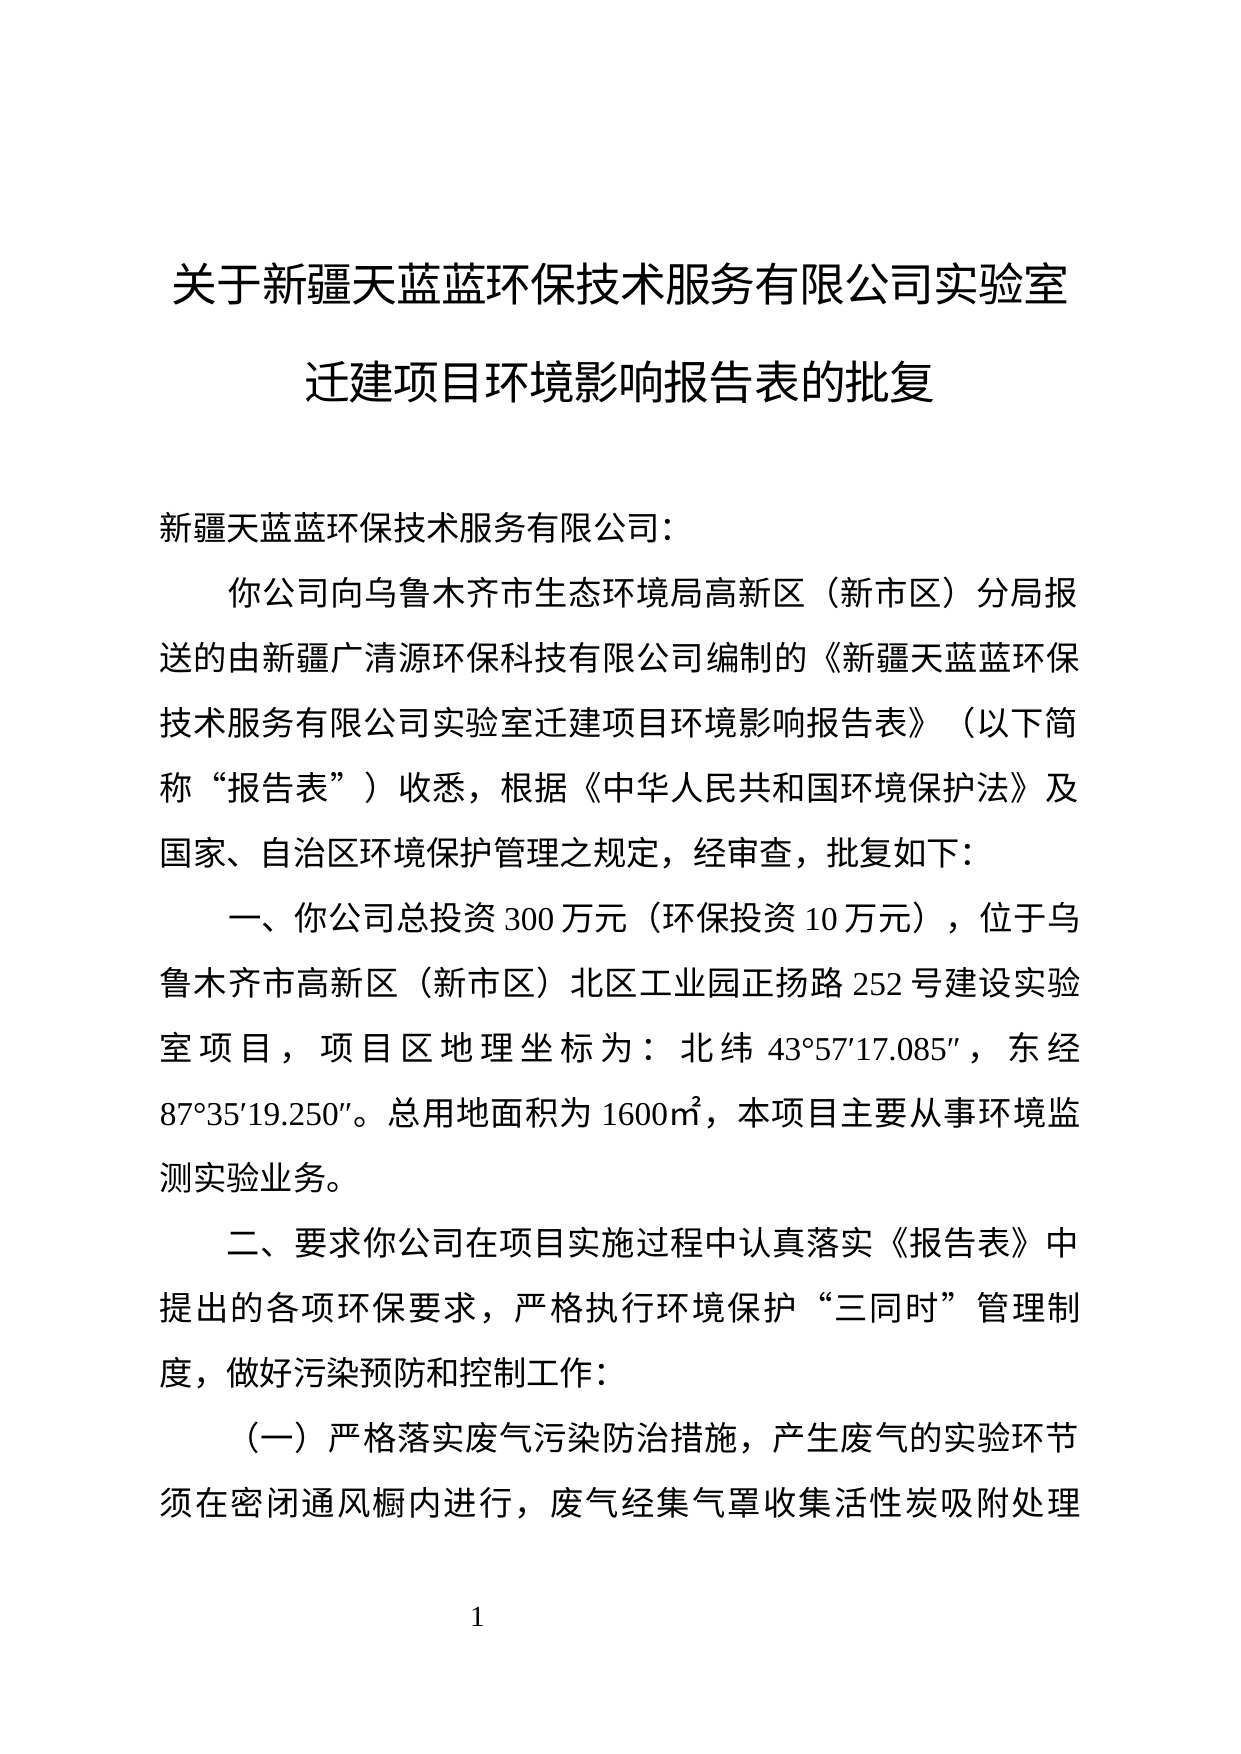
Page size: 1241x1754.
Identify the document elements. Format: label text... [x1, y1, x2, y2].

list 二、要求你公司在项目实施过程中认真落实《报告表》中提出的各项环保要求，严格执行环境保护“三同时”管理制度，做好污染预防和控制工作： [159, 1208, 1081, 1403]
text 关于新疆天蓝蓝环保技术服务有限公司实验室迁建项目环境影响报告表的批复 [159, 233, 1081, 428]
list 你公司总投资300万元（环保投资10万元），位于乌鲁木齐市高新区（新市区）北区工业园正扬路252号建设实验室项目，项目区地理坐标为：北纬43°57′17.085″，东经87°35′19.250″。总用地面积为1600㎡，本项目主要从事环境监测实验业务。 [159, 883, 1081, 1208]
text 新疆天蓝蓝环保技术服务有限公司： [159, 493, 1081, 558]
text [159, 1403, 1081, 1533]
text 你公司向乌鲁木齐市生态环境局高新区（新市区）分局报送的由新疆广清源环保科技有限公司编制的《新疆天蓝蓝环保技术服务有限公司实验室迁建项目环境影响报告表》（以下简称“报告表”）收悉，根据《中华人民共和国环境保护法》及国家、自治区环境保护管理之规定，经审查，批复如下： [159, 558, 1081, 883]
